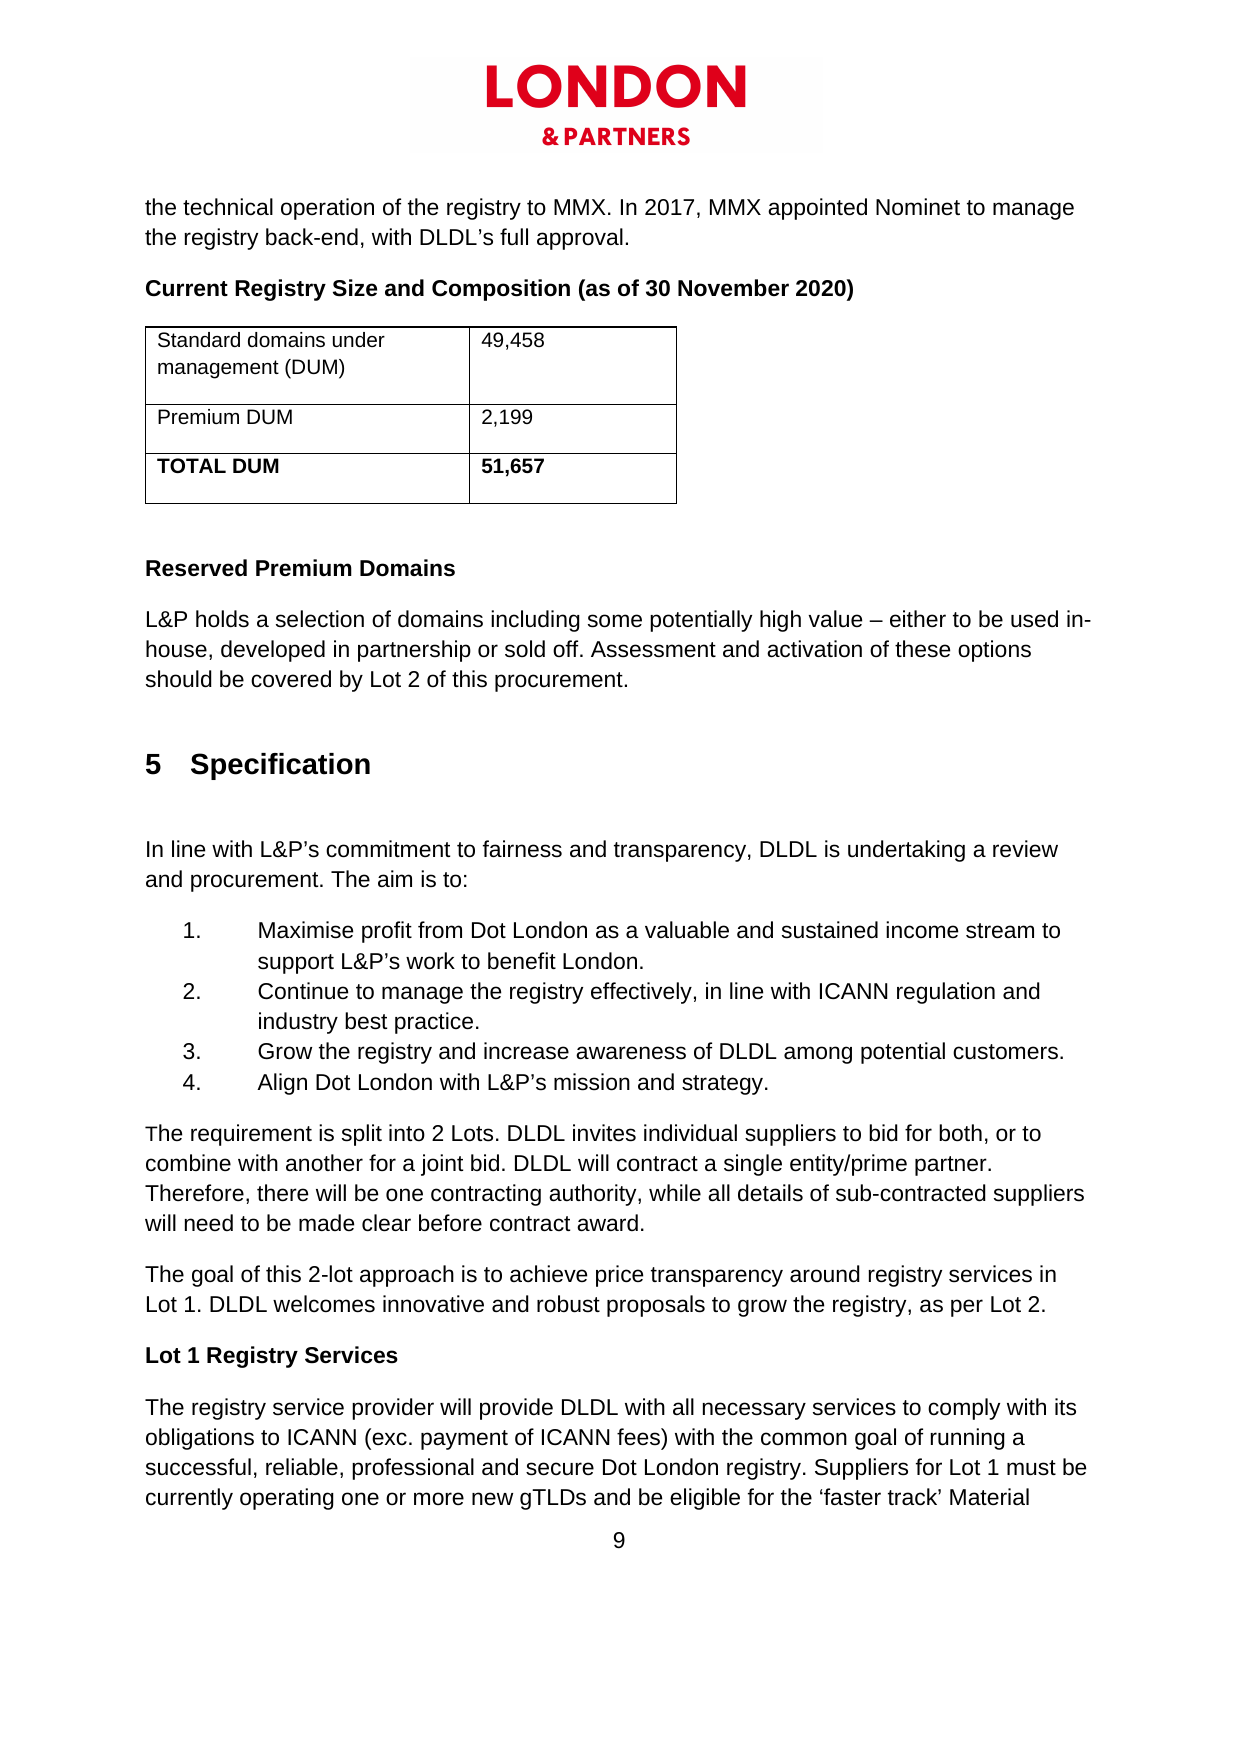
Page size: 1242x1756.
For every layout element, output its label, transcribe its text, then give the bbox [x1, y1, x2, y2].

text Current Registry Size and Composition (as of 30 November 2020) [145, 275, 1093, 302]
list Maximise profit from Dot London as a valuable and sustained income stream to support L&P’s work to benefit London. [182, 917, 1093, 974]
subtitle Specification [145, 747, 1093, 780]
text The goal of this 2-lot approach is to achieve price transparency around registry services in Lot 1. DLDL welcomes innovative and robust proposals to grow the registry, as per Lot 2. [145, 1261, 1093, 1318]
text The requirement is split into 2 Lots. DLDL invites individual suppliers to bid for both, or to combine with another for a joint bid. DLDL will contract a single entity/prime partner. Therefore, there will be one contracting authority, while all details of sub-contracted suppliers will need to be made clear before contract award. [145, 1119, 1093, 1237]
table_header Standard domains under management (DUM) [146, 328, 469, 403]
table_header 49,458 [470, 328, 676, 403]
list Continue to manage the registry effectively, in line with ICANN regulation and industry best practice. [182, 978, 1093, 1034]
table_cell TOTAL DUM [146, 454, 469, 503]
text L&P holds a selection of domains including some potentially high value – either to be used in-house, developed in partnership or sold off. Assessment and activation of these options should be covered by Lot 2 of this procurement. [145, 606, 1093, 693]
text In line with L&P’s commitment to fairness and transparency, DLDL is undertaking a review and procurement. The aim is to: [145, 836, 1093, 893]
text Lot 1 Registry Services [145, 1342, 1093, 1369]
list Align Dot London with L&P’s mission and strategy. [182, 1068, 1093, 1095]
text Reserved Premium Domains [145, 555, 1093, 581]
list Grow the registry and increase awareness of DLDL among potential customers. [182, 1038, 1093, 1065]
table_cell 2,199 [470, 405, 676, 453]
table_cell 51,657 [470, 454, 676, 503]
table_cell Premium DUM [146, 405, 469, 453]
picture [410, 57, 823, 153]
